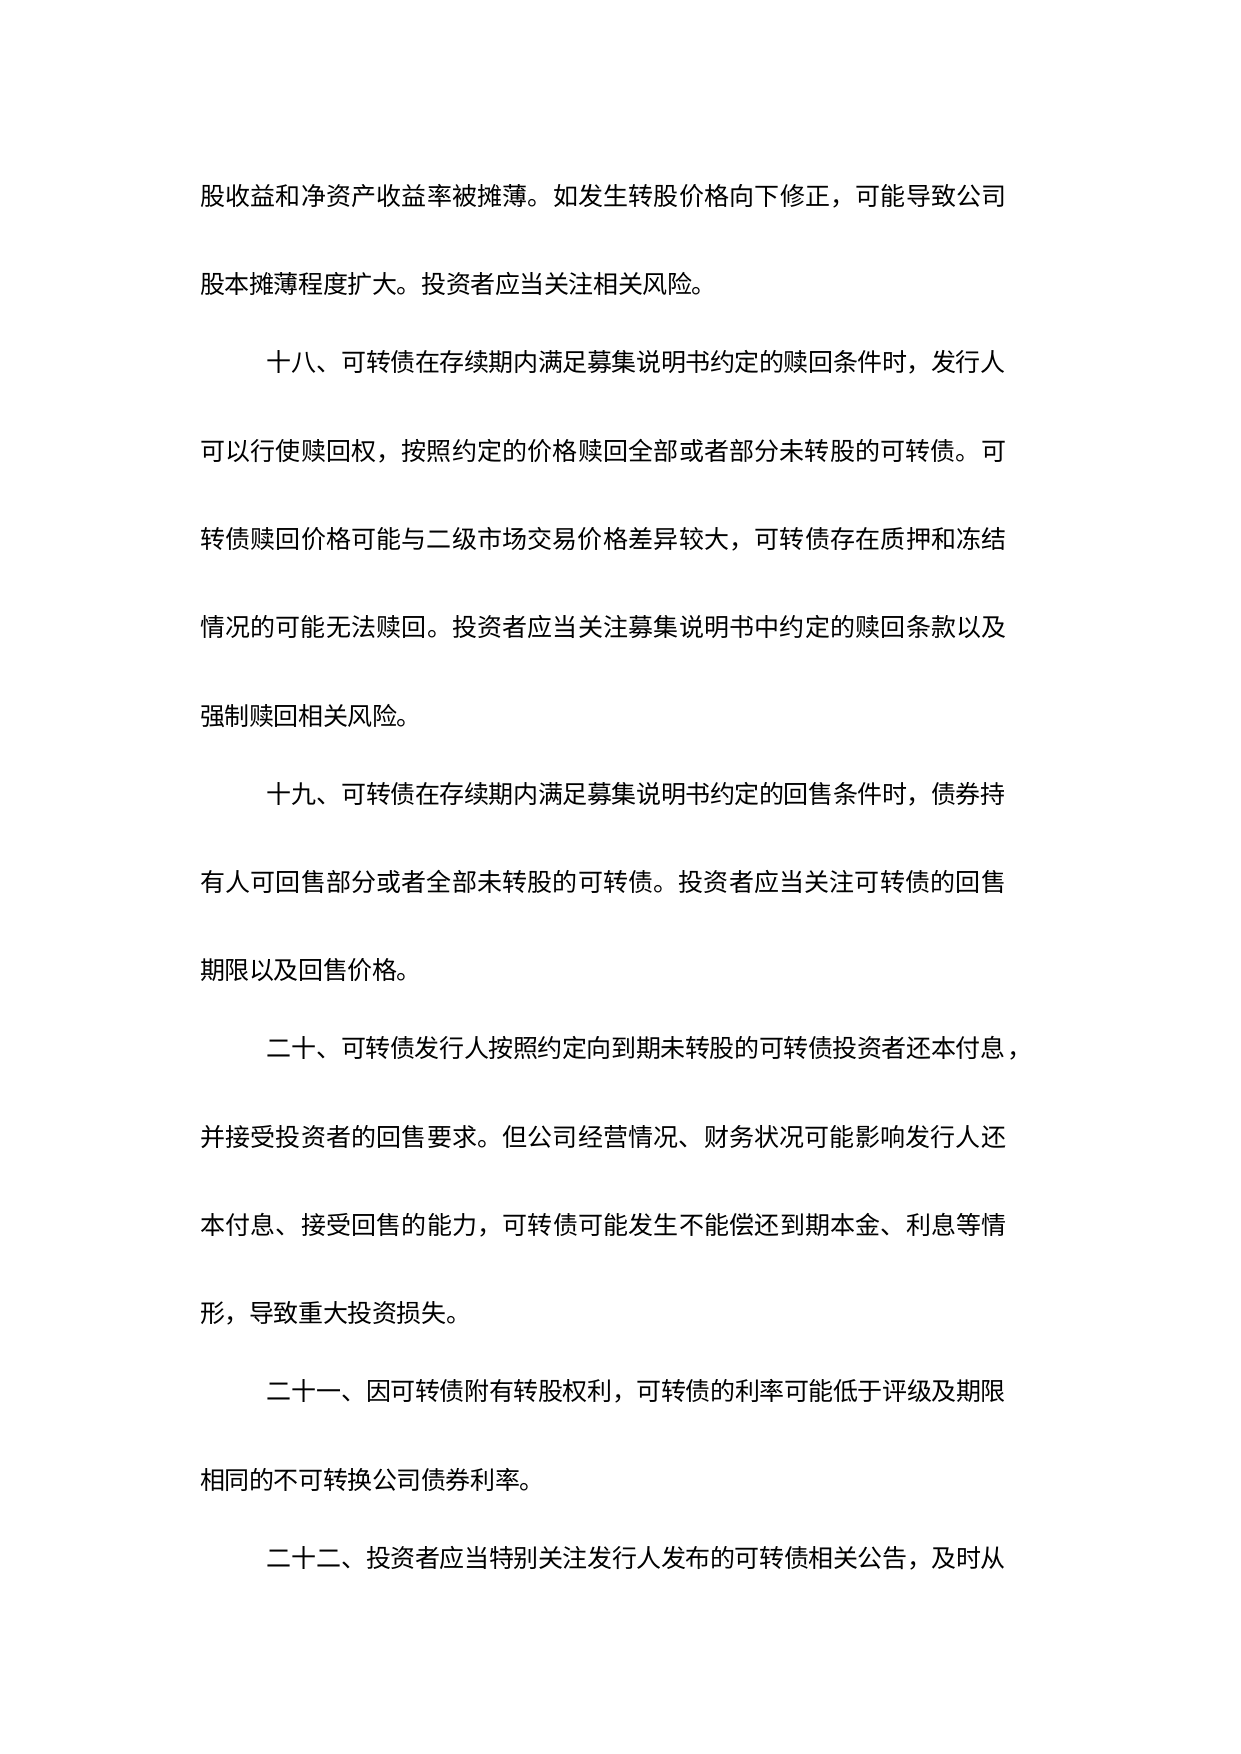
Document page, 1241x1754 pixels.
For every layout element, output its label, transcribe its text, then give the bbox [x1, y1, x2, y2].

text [200, 162, 1007, 315]
text 二十、可转债发行人按照约定向到期未转股的可转债投资者还本付息，并接受投资者的回售要求。但公司经营情况、财务状况可能影响发行人还本付息、接受回售的能力，可转债可能发生不能偿还到期本金、利息等情形，导致重大投资损失。 [200, 1014, 1007, 1344]
text 十九、可转债在存续期内满足募集说明书约定的回售条件时，债券持有人可回售部分或者全部未转股的可转债。投资者应当关注可转债的回售期限以及回售价格。 [200, 760, 1007, 1001]
text 十八、可转债在存续期内满足募集说明书约定的赎回条件时，发行人可以行使赎回权，按照约定的价格赎回全部或者部分未转股的可转债。可转债赎回价格可能与二级市场交易价格差异较大，可转债存在质押和冻结情况的可能无法赎回。投资者应当关注募集说明书中约定的赎回条款以及强制赎回相关风险。 [200, 328, 1007, 747]
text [200, 1524, 1007, 1589]
text 二十一、因可转债附有转股权利，可转债的利率可能低于评级及期限相同的不可转换公司债券利率。 [200, 1357, 1007, 1511]
